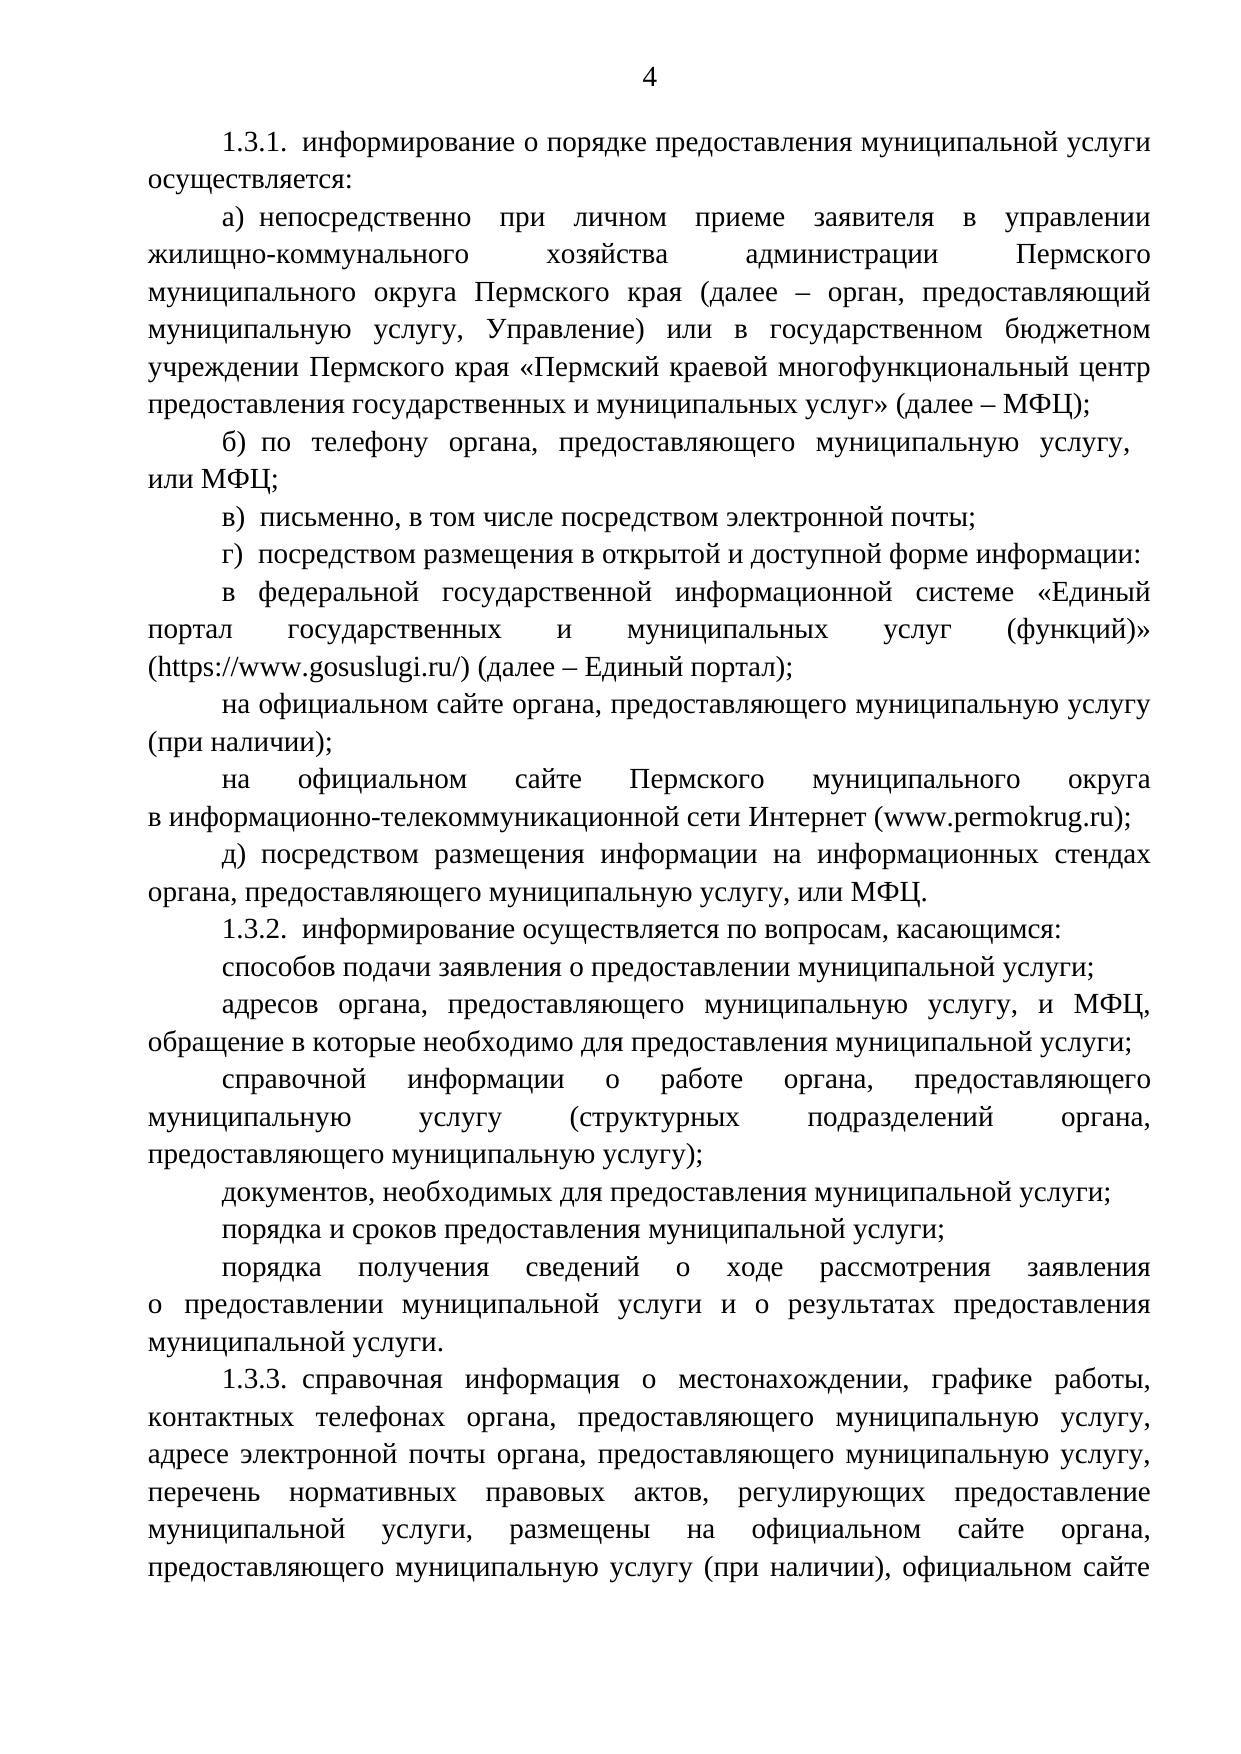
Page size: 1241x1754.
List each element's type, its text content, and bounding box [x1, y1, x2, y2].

text г) посредством размещения в открытой и доступной форме информации: [148, 534, 1152, 571]
text в) письменно, в том числе посредством электронной почты; [148, 496, 1152, 534]
text адресов органа, предоставляющего муниципальную услугу, и МФЦ, обращение в которые необходимо для предоставления муниципальной услуги; [148, 984, 1152, 1059]
text в федеральной государственной информационной системе «Единый портал государственных и муниципальных услуг (функций)» (https://www.gosuslugi.ru/) (далее – Единый портал); [148, 571, 1152, 684]
text б) по телефону органа, предоставляющего муниципальную услугу, или МФЦ; [148, 421, 1152, 496]
text 1.3.1. информирование о порядке предоставления муниципальной услуги осуществляется: [148, 121, 1152, 196]
text порядка получения сведений о ходе рассмотрения заявления о предоставлении муниципальной услуги и о результатах предоставления муниципальной услуги. [148, 1246, 1152, 1359]
text на официальном сайте органа, предоставляющего муниципальную услугу (при наличии); [148, 684, 1152, 759]
text документов, необходимых для предоставления муниципальной услуги; [148, 1171, 1152, 1209]
text порядка и сроков предоставления муниципальной услуги; [148, 1209, 1152, 1246]
text способов подачи заявления о предоставлении муниципальной услуги; [148, 946, 1152, 984]
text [148, 1359, 1152, 1584]
text а) непосредственно при личном приеме заявителя в управлении жилищно-коммунального хозяйства администрации Пермского муниципального округа Пермского края (далее – орган, предоставляющий муниципальную услугу, Управление) или в государственном бюджетном учреждении Пермского края «Пермский краевой многофункциональный центр предоставления государственных и муниципальных услуг» (далее – МФЦ); [148, 196, 1152, 421]
text справочной информации о работе органа, предоставляющего муниципальную услугу (структурных подразделений органа, предоставляющего муниципальную услугу); [148, 1059, 1152, 1171]
text на официальном сайте Пермского муниципального округа в информационно-телекоммуникационной сети Интернет (www.permоkrug.ru); [148, 759, 1152, 834]
text д) посредством размещения информации на информационных стендах органа, предоставляющего муниципальную услугу, или МФЦ. [148, 834, 1152, 909]
text 1.3.2. информирование осуществляется по вопросам, касающимся: [148, 909, 1152, 946]
